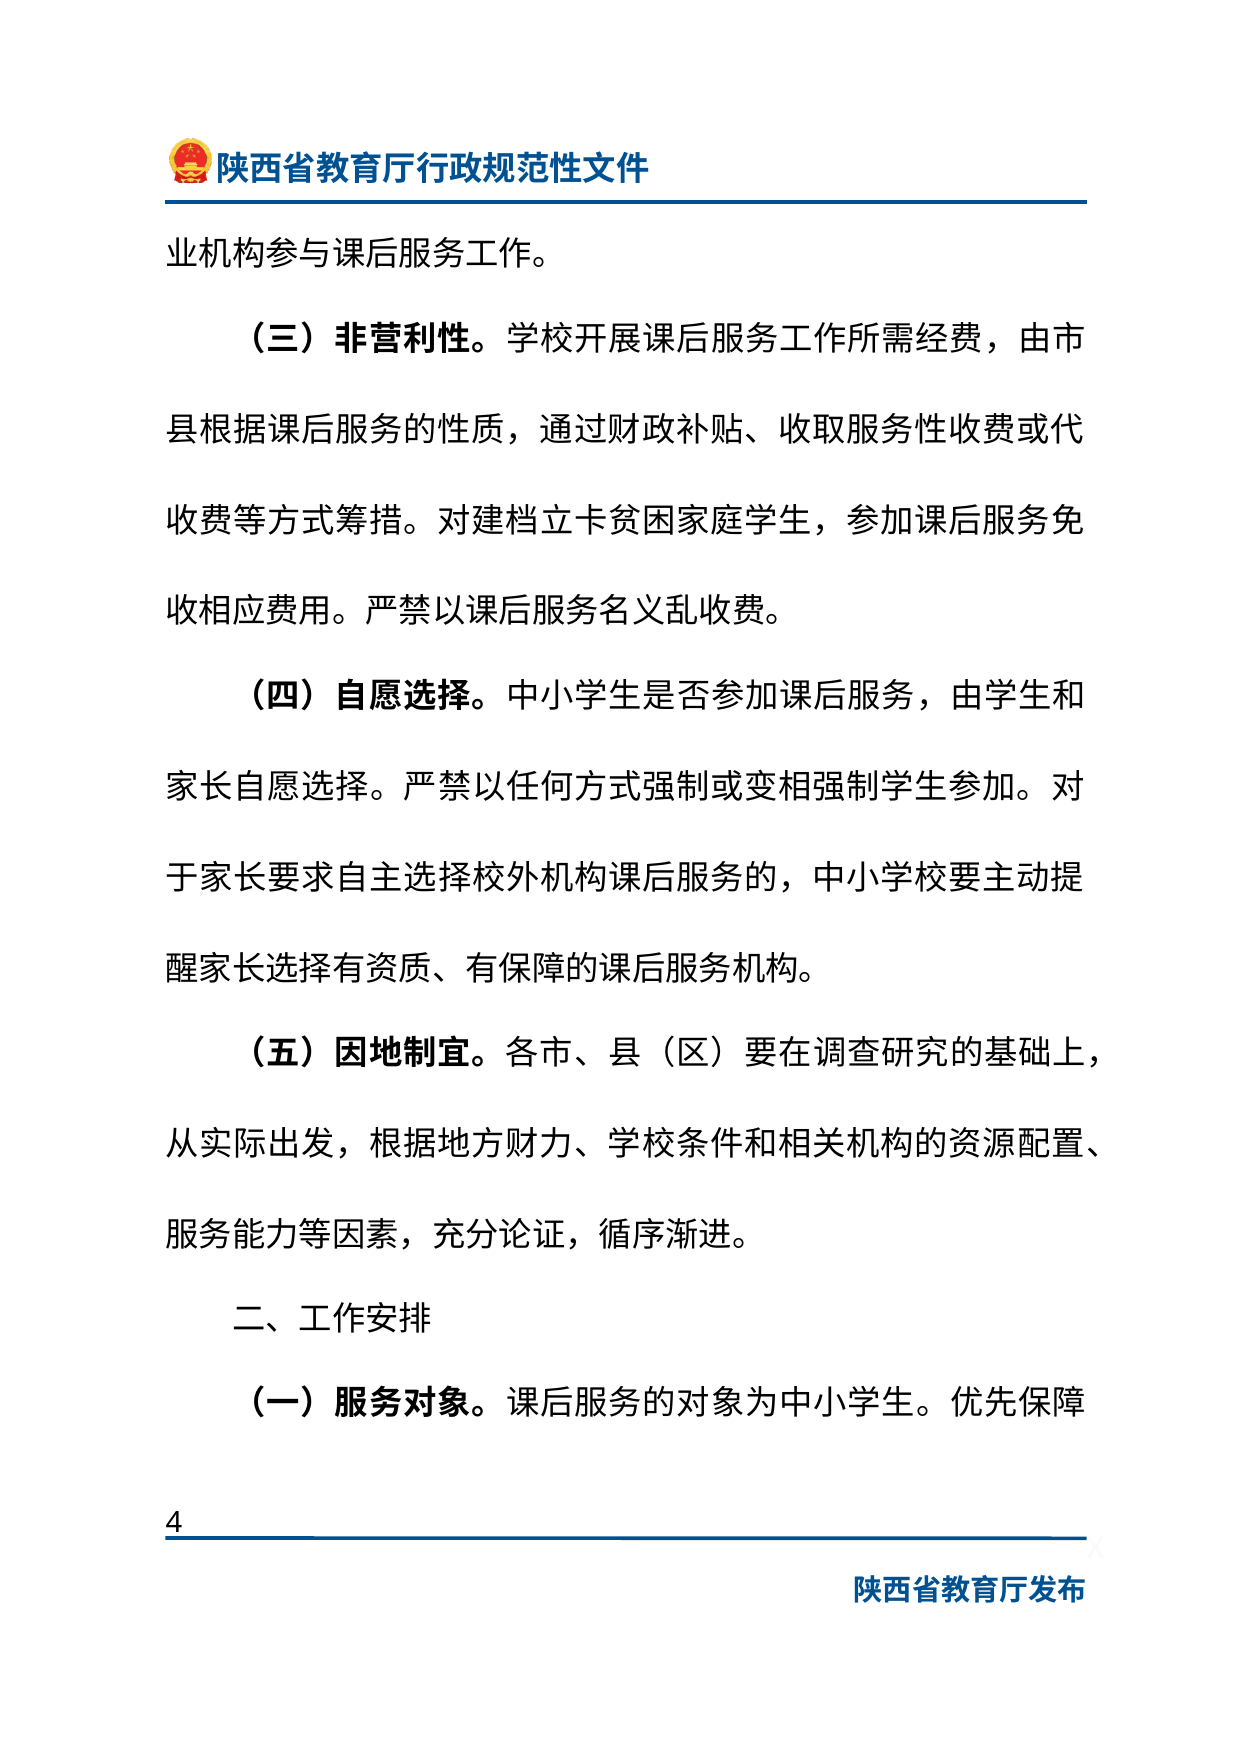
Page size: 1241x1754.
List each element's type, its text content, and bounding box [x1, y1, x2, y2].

text （四）自愿选择。中小学生是否参加课后服务，由学生和家长自愿选择。严禁以任何方式强制或变相强制学生参加。对于家长要求自主选择校外机构课后服务的，中小学校要主动提醒家长选择有资质、有保障的课后服务机构。 [165, 660, 1087, 998]
picture [165, 136, 216, 187]
text （一）服务对象。课后服务的对象为中小学生。优先保障小学低年级学生、进城务工人员随迁子女、留守儿童、残疾儿童等群体的需求。 [165, 1368, 1087, 1433]
text 二、工作安排 [165, 1283, 1087, 1348]
text （五）因地制宜。各市、县（区）要在调查研究的基础上，从实际出发，根据地方财力、学校条件和相关机构的资源配置、服务能力等因素，充分论证，循序渐进。 [165, 1017, 1087, 1264]
text （三）非营利性。学校开展课后服务工作所需经费，由市县根据课后服务的性质，通过财政补贴、收取服务性收费或代收费等方式筹措。对建档立卡贫困家庭学生，参加课后服务免收相应费用。严禁以课后服务名义乱收费。 [165, 303, 1087, 641]
